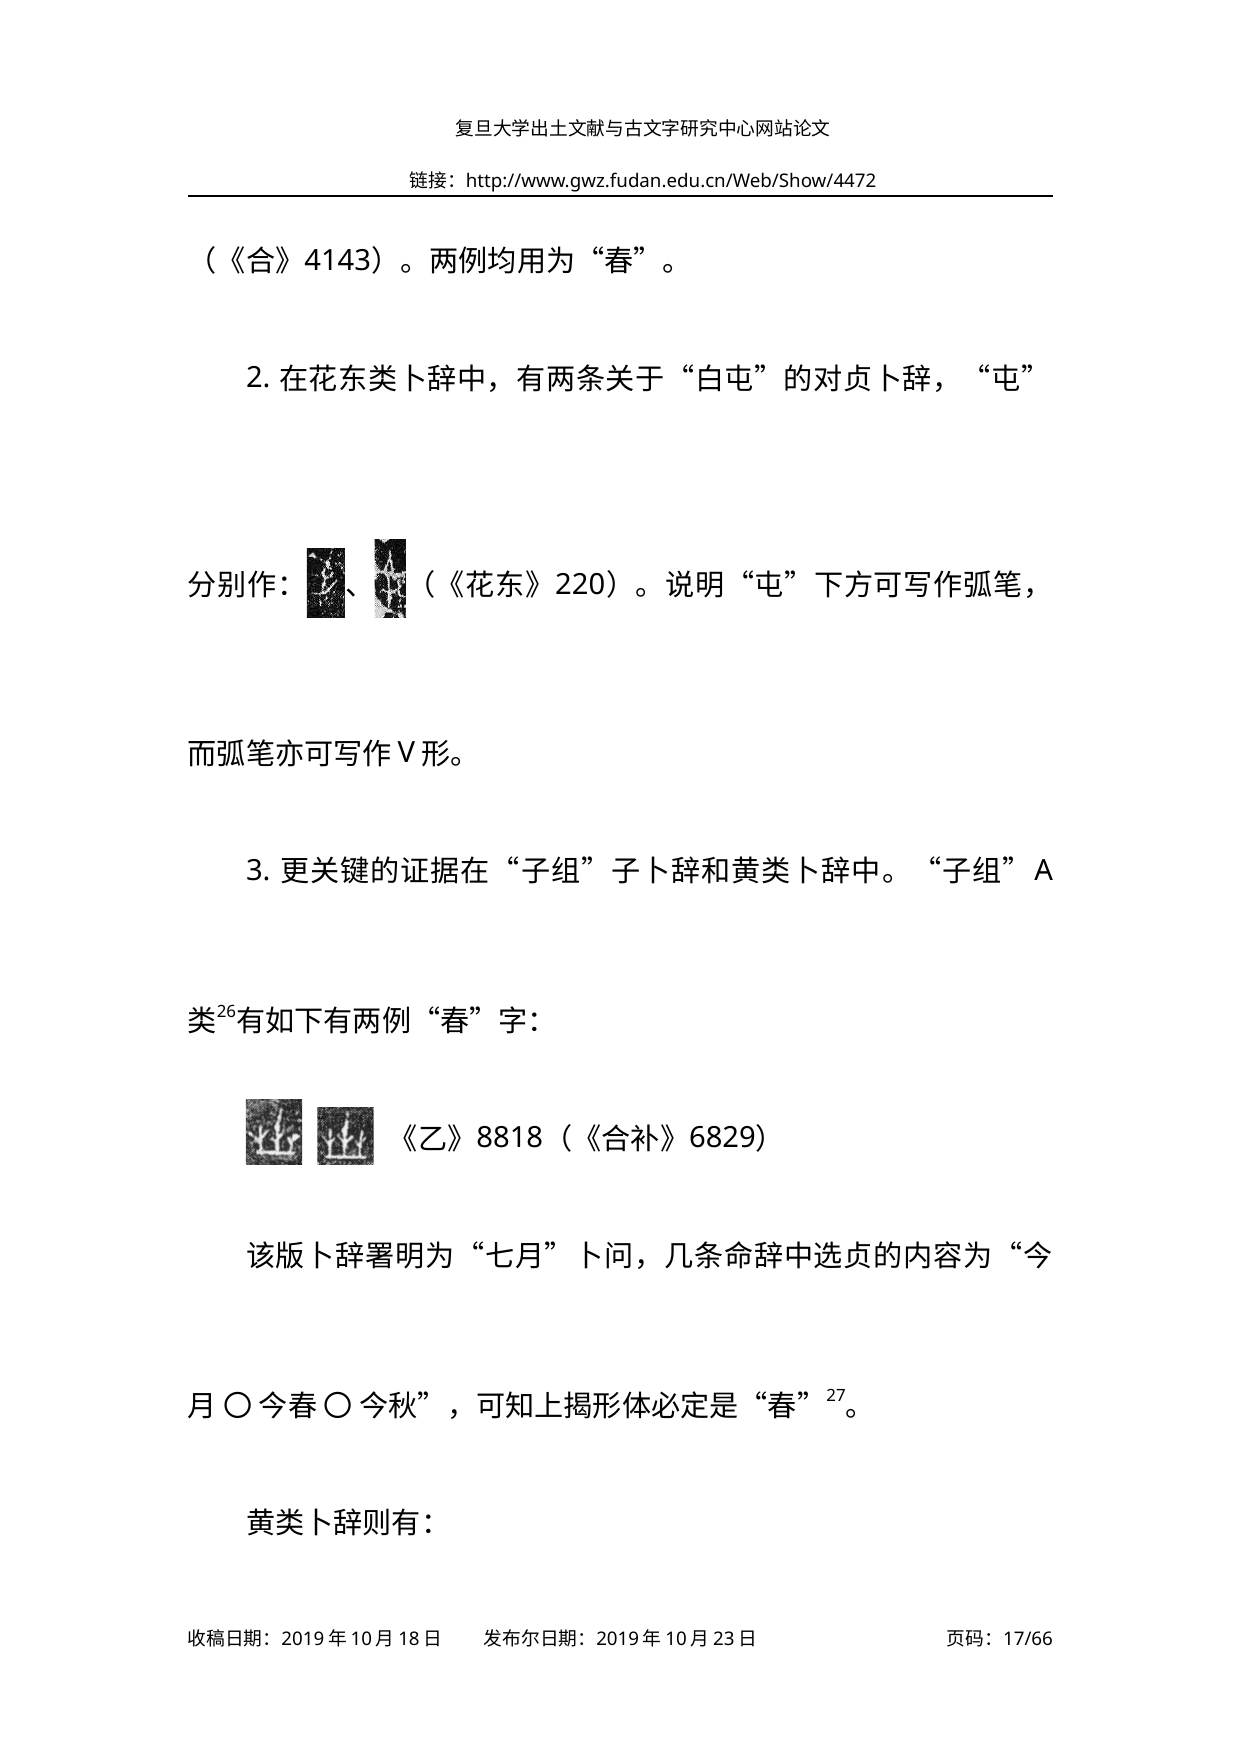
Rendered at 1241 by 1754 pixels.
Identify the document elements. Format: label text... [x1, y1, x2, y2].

text 该版卜辞署明为“七月”卜问，几条命辞中选贞的内容为“今月 〇 今春 〇 今秋”，可知上揭形体必定是“春”。 [187, 1216, 1053, 1441]
picture [245, 1099, 303, 1165]
picture [374, 539, 406, 618]
picture [317, 1107, 374, 1165]
text 《乙》8818（《合补》6829） [187, 1099, 1053, 1174]
text 黄类卜辞则有： [187, 1484, 1053, 1559]
text 3. 更关键的证据在“子组”子卜辞和黄类卜辞中。“子组”A类有如下有两例“春”字： [187, 831, 1053, 1056]
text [187, 222, 1053, 297]
text 2. 在花东类卜辞中，有两条关于“白屯”的对贞卜辞，“屯”分别作：、（《花东》220）。说明“屯”下方可写作弧笔，而弧笔亦可写作V形。 [187, 339, 1053, 789]
picture [306, 548, 345, 618]
